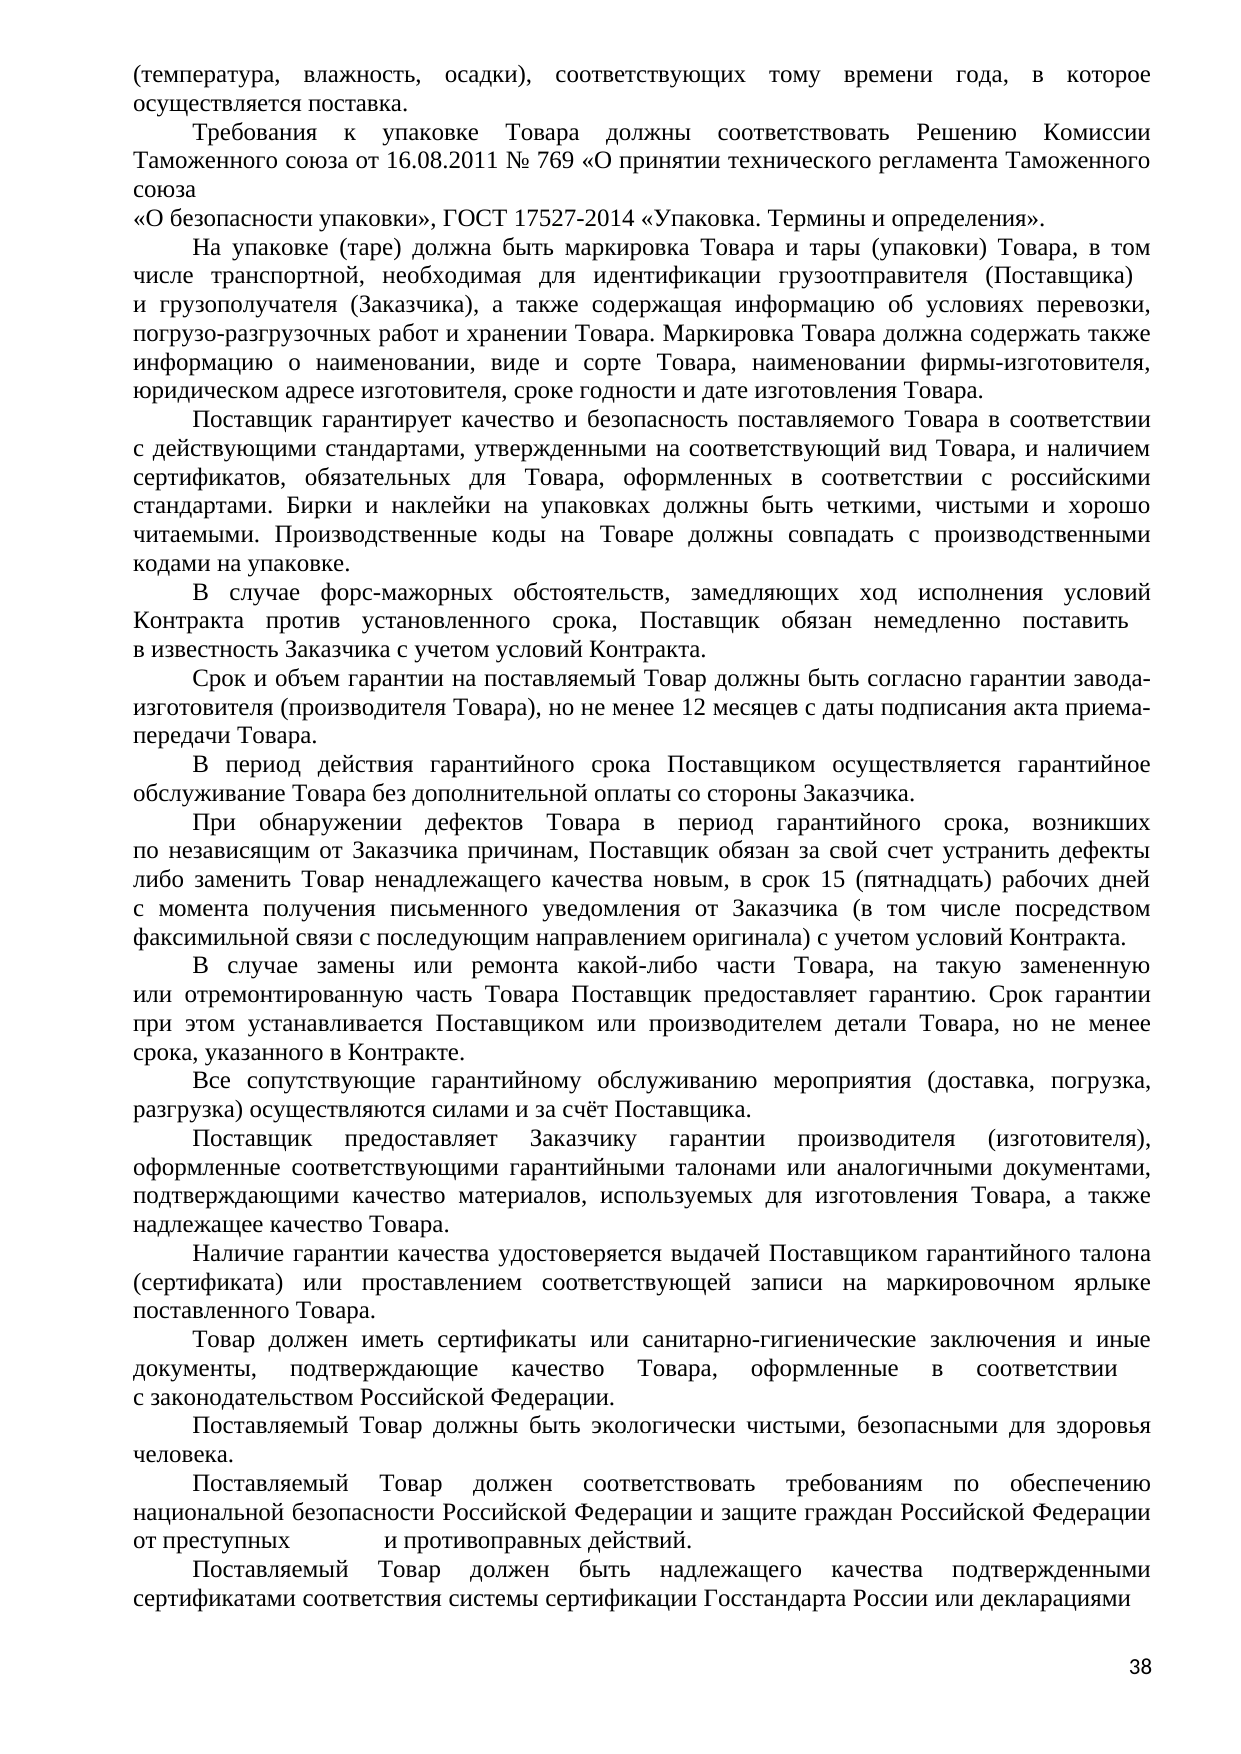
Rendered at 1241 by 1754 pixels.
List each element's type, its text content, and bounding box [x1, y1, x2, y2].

text Поставляемый Товар должен соответствовать требованиям по обеспечению национальной безопасности Российской Федерации и защите граждан Российской Федерации от преступных и противоправных действий. [133, 1468, 1152, 1554]
text При обнаружении дефектов Товара в период гарантийного срока, возникших по независящим от Заказчика причинам, Поставщик обязан за свой счет устранить дефекты либо заменить Товар ненадлежащего качества новым, в срок 15 (пятнадцать) рабочих дней с момента получения письменного уведомления от Заказчика (в том числе посредством факсимильной связи с последующим направлением оригинала) с учетом условий Контракта. [133, 807, 1152, 950]
text На упаковке (таре) должна быть маркировка Товара и тары (упаковки) Товара, в том числе транспортной, необходимая для идентификации грузоотправителя (Поставщика) и грузополучателя (Заказчика), а также содержащая информацию об условиях перевозки, погрузо-разгрузочных работ и хранении Товара. Маркировка Товара должна содержать также информацию о наименовании, виде и сорте Товара, наименовании фирмы-изготовителя, юридическом адресе изготовителя, сроке годности и дате изготовления Товара. [133, 232, 1152, 404]
text В период действия гарантийного срока Поставщиком осуществляется гарантийное обслуживание Товара без дополнительной оплаты со стороны Заказчика. [133, 749, 1152, 807]
text Все сопутствующие гарантийному обслуживанию мероприятия (доставка, погрузка, разгрузка) осуществляются силами и за счёт Поставщика. [133, 1065, 1152, 1123]
text Товар должен иметь сертификаты или санитарно-гигиенические заключения и иные документы, подтверждающие качество Товара, оформленные в соответствии с законодательством Российской Федерации. [133, 1324, 1152, 1410]
text В случае замены или ремонта какой-либо части Товара, на такую замененную или отремонтированную часть Товара Поставщик предоставляет гарантию. Срок гарантии при этом устанавливается Поставщиком или производителем детали Товара, но не менее срока, указанного в Контракте. [133, 950, 1152, 1065]
text Поставщик гарантирует качество и безопасность поставляемого Товара в соответствии с действующими стандартами, утвержденными на соответствующий вид Товара, и наличием сертификатов, обязательных для Товара, оформленных в соответствии с российскими стандартами. Бирки и наклейки на упаковках должны быть четкими, чистыми и хорошо читаемыми. Производственные коды на Товаре должны совпадать с производственными кодами на упаковке. [133, 404, 1152, 577]
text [133, 59, 1152, 117]
text Срок и объем гарантии на поставляемый Товар должны быть согласно гарантии завода-изготовителя (производителя Товара), но не менее 12 месяцев с даты подписания акта приема-передачи Товара. [133, 663, 1152, 749]
text Требования к упаковке Товара должны соответствовать Решению Комиссии Таможенного союза от 16.08.2011 № 769 «О принятии технического регламента Таможенного союза «О безопасности упаковки», ГОСТ 17527-2014 «Упаковка. Термины и определения». [133, 117, 1152, 232]
text В случае форс-мажорных обстоятельств, замедляющих ход исполнения условий Контракта против установленного срока, Поставщик обязан немедленно поставить в известность Заказчика с учетом условий Контракта. [133, 577, 1152, 663]
text Поставляемый Товар должны быть экологически чистыми, безопасными для здоровья человека. [133, 1410, 1152, 1468]
text Поставщик предоставляет Заказчику гарантии производителя (изготовителя), оформленные соответствующими гарантийными талонами или аналогичными документами, подтверждающими качество материалов, используемых для изготовления Товара, а также надлежащее качество Товара. [133, 1123, 1152, 1238]
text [133, 1554, 1152, 1612]
text Наличие гарантии качества удостоверяется выдачей Поставщиком гарантийного талона (сертификата) или проставлением соответствующей записи на маркировочном ярлыке поставленного Товара. [133, 1238, 1152, 1324]
